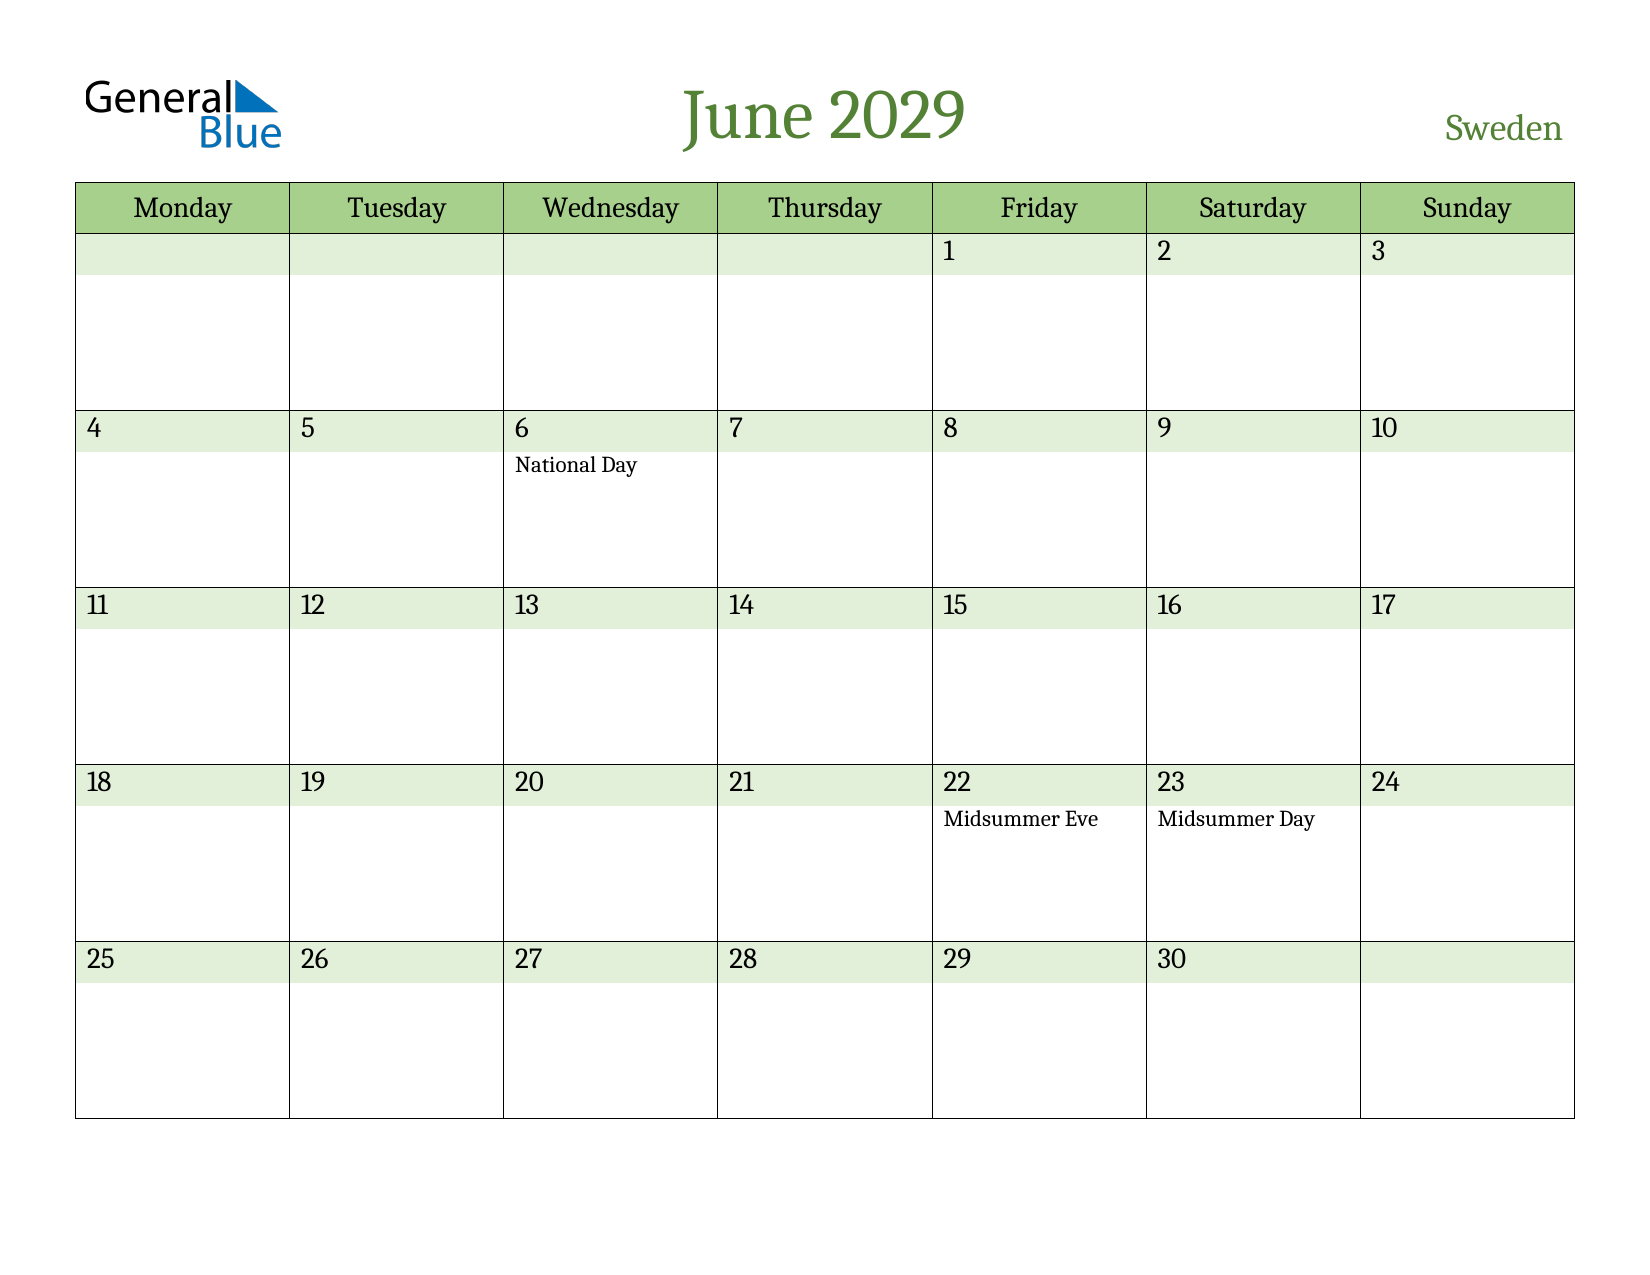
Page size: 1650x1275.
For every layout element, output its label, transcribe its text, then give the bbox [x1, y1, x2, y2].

picture [86, 80, 281, 148]
table_cell 29 [933, 942, 1146, 983]
table_cell 17 [1361, 588, 1574, 629]
table_cell [718, 234, 932, 275]
table_cell [504, 234, 717, 275]
table_cell [504, 806, 717, 941]
table_cell 23 [1147, 765, 1360, 806]
table_cell 27 [504, 942, 717, 983]
table_header [76, 75, 503, 182]
table_cell [290, 983, 503, 1118]
table_cell 30 [1147, 942, 1360, 983]
table_cell 11 [76, 588, 289, 629]
table_cell [718, 452, 932, 587]
table_cell Midsummer Day [1147, 806, 1360, 941]
table_cell [1147, 983, 1360, 1118]
table_cell 7 [718, 411, 932, 452]
table_cell 19 [290, 765, 503, 806]
table_cell Sunday [1361, 183, 1574, 233]
table_cell [290, 275, 503, 410]
table_cell 5 [290, 411, 503, 452]
table_cell Saturday [1147, 183, 1360, 233]
table_cell 4 [76, 411, 289, 452]
table_cell Midsummer Eve [933, 806, 1146, 941]
table_cell [933, 983, 1146, 1118]
table_cell [1361, 629, 1574, 764]
table_header Sweden [1146, 75, 1574, 182]
table_cell Friday [933, 183, 1146, 233]
table_cell 9 [1147, 411, 1360, 452]
table_cell [1147, 275, 1360, 410]
table_cell [290, 452, 503, 587]
table_cell 18 [76, 765, 289, 806]
table_cell 16 [1147, 588, 1360, 629]
table_cell Wednesday [504, 183, 717, 233]
table_cell [1361, 806, 1574, 941]
table_cell 6 [504, 411, 717, 452]
table_cell 8 [933, 411, 1146, 452]
table_cell [76, 983, 289, 1118]
table_cell [1361, 942, 1574, 983]
table_cell 12 [290, 588, 503, 629]
table_cell [718, 806, 932, 941]
table_cell [1147, 629, 1360, 764]
table_cell National Day [504, 452, 717, 587]
table_cell Tuesday [290, 183, 503, 233]
table_cell 22 [933, 765, 1146, 806]
table_cell Monday [76, 183, 289, 233]
table_cell [76, 234, 289, 275]
table_cell 13 [504, 588, 717, 629]
table_cell [504, 629, 717, 764]
table_cell [933, 275, 1146, 410]
table_cell 28 [718, 942, 932, 983]
table_cell 14 [718, 588, 932, 629]
table_cell [933, 452, 1146, 587]
table_cell [290, 234, 503, 275]
table_cell 24 [1361, 765, 1574, 806]
table_cell [1361, 275, 1574, 410]
table_cell Thursday [718, 183, 932, 233]
table_cell 3 [1361, 234, 1574, 275]
table_cell 1 [933, 234, 1146, 275]
table_cell [76, 806, 289, 941]
table_cell [718, 629, 932, 764]
table_cell [1361, 983, 1574, 1118]
table_cell [718, 275, 932, 410]
table_cell 26 [290, 942, 503, 983]
table_cell [290, 629, 503, 764]
table_header June 2029 [504, 75, 1146, 182]
table_cell 21 [718, 765, 932, 806]
table_cell [933, 629, 1146, 764]
table_cell 10 [1361, 411, 1574, 452]
table_cell 20 [504, 765, 717, 806]
table_cell 15 [933, 588, 1146, 629]
table_cell [504, 983, 717, 1118]
table_cell [76, 275, 289, 410]
table_cell [504, 275, 717, 410]
table_cell [76, 452, 289, 587]
table_cell 25 [76, 942, 289, 983]
table_cell [290, 806, 503, 941]
table_cell 2 [1147, 234, 1360, 275]
table_cell [76, 629, 289, 764]
table_cell [1147, 452, 1360, 587]
table_cell [1361, 452, 1574, 587]
table_cell [718, 983, 932, 1118]
